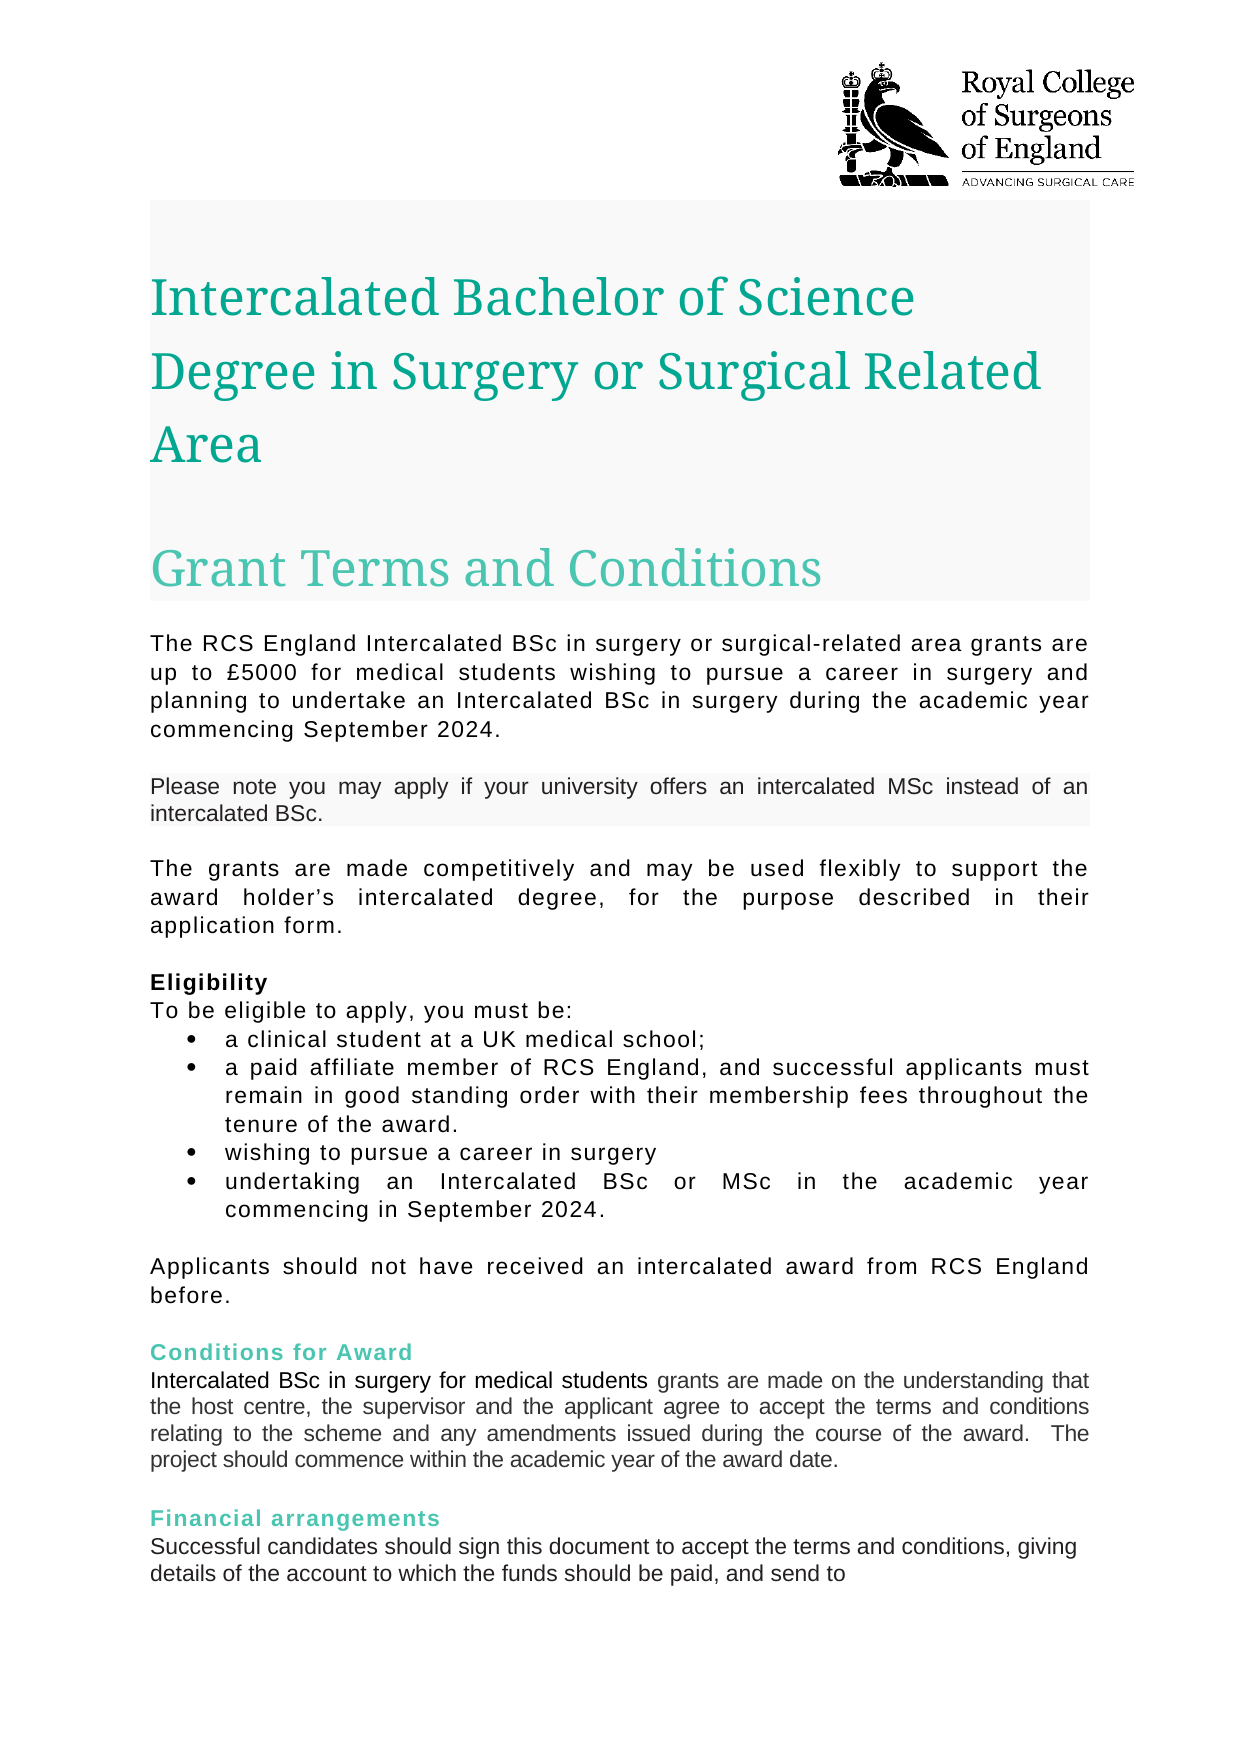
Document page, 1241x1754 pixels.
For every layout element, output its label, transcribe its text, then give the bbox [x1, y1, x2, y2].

subtitle a paid affiliate member of RCS England, and successful applicants must remain in good standing order with their membership fees throughout the tenure of the award. [187, 1054, 1090, 1137]
text Please note you may apply if your university offers an intercalated MSc instead of an intercalated BSc. [150, 773, 1090, 826]
subtitle The RCS England Intercalated BSc in surgery or surgical-related area grants are up to £5000 for medical students wishing to pursue a career in surgery and planning to undertake an Intercalated BSc in surgery during the academic year commencing September 2024. [150, 630, 1090, 742]
subtitle Grant Terms and Conditions [150, 533, 1090, 601]
subtitle The grants are made competitively and may be used flexibly to support the award holder’s intercalated degree, for the purpose described in their application form. [150, 855, 1090, 938]
subtitle To be eligible to apply, you must be: [150, 997, 1090, 1023]
subtitle Eligibility [150, 969, 1090, 995]
subtitle Applicants should not have received an intercalated award from RCS England before. [150, 1253, 1090, 1308]
subtitle wishing to pursue a career in surgery [187, 1139, 1090, 1166]
subtitle Intercalated Bachelor of Science Degree in Surgery or Surgical Related Area [150, 200, 1090, 477]
subtitle Financial arrangements [150, 1505, 1090, 1531]
subtitle a clinical student at a UK medical school; [187, 1026, 1090, 1052]
subtitle Conditions for Award [150, 1338, 1090, 1365]
subtitle undertaking an Intercalated BSc or MSc in the academic year commencing in September 2024. [187, 1168, 1090, 1223]
text Intercalated BSc in surgery for medical students grants are made on the understanding that the host centre, the supervisor and the applicant agree to accept the terms and conditions relating to the scheme and any amendments issued during the course of the award. The project should commence within the academic year of the award date. [150, 1367, 1090, 1472]
picture [818, 41, 1155, 207]
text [150, 1533, 1090, 1586]
